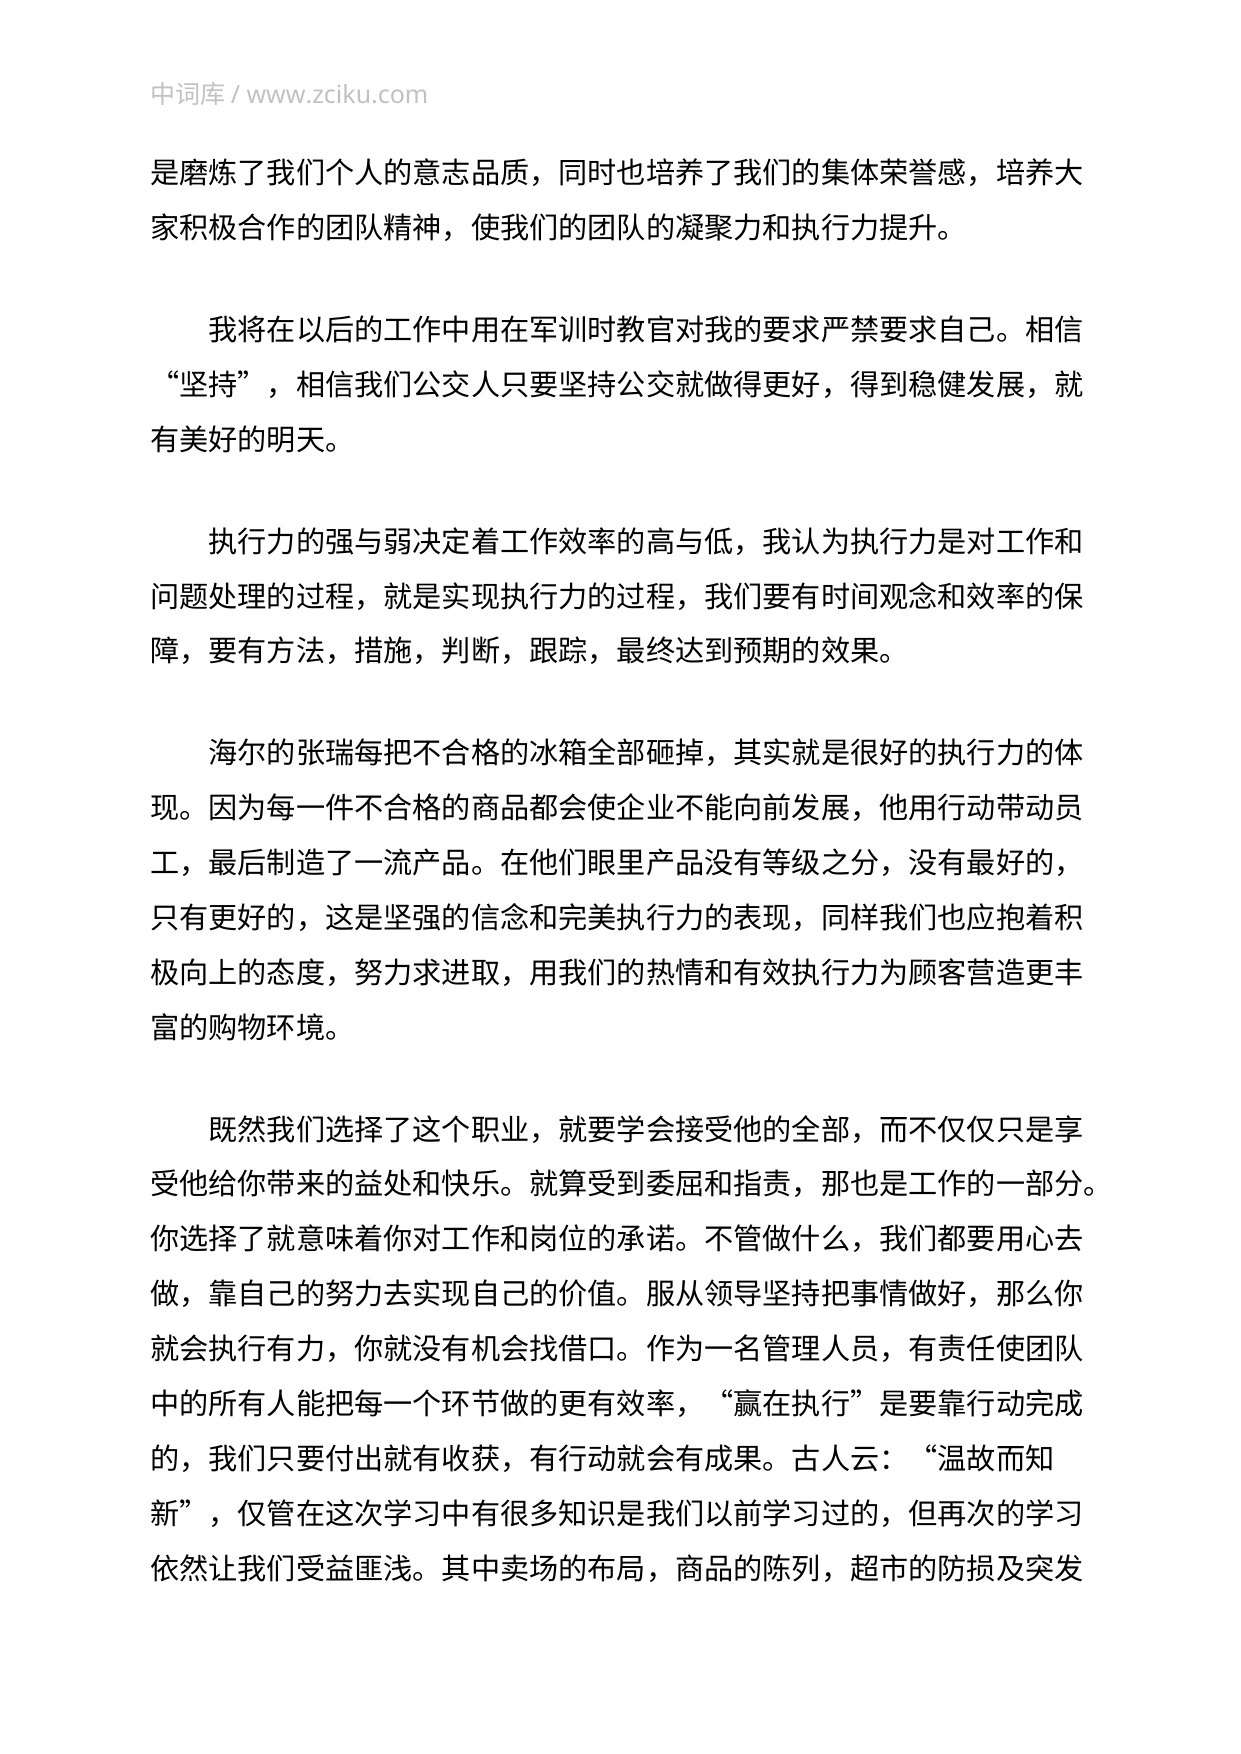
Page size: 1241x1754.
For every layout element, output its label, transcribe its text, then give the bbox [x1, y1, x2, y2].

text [150, 1106, 1090, 1587]
text 海尔的张瑞每把不合格的冰箱全部砸掉，其实就是很好的执行力的体现。因为每一件不合格的商品都会使企业不能向前发展，他用行动带动员工，最后制造了一流产品。在他们眼里产品没有等级之分，没有最好的，只有更好的，这是坚强的信念和完美执行力的表现，同样我们也应抱着积极向上的态度，努力求进取，用我们的热情和有效执行力为顾客营造更丰富的购物环境。 [150, 730, 1090, 1047]
text 我将在以后的工作中用在军训时教官对我的要求严禁要求自己。相信“坚持”，相信我们公交人只要坚持公交就做得更好，得到稳健发展，就有美好的明天。 [150, 307, 1090, 459]
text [150, 150, 1090, 247]
text 执行力的强与弱决定着工作效率的高与低，我认为执行力是对工作和问题处理的过程，就是实现执行力的过程，我们要有时间观念和效率的保障，要有方法，措施，判断，跟踪，最终达到预期的效果。 [150, 518, 1090, 670]
